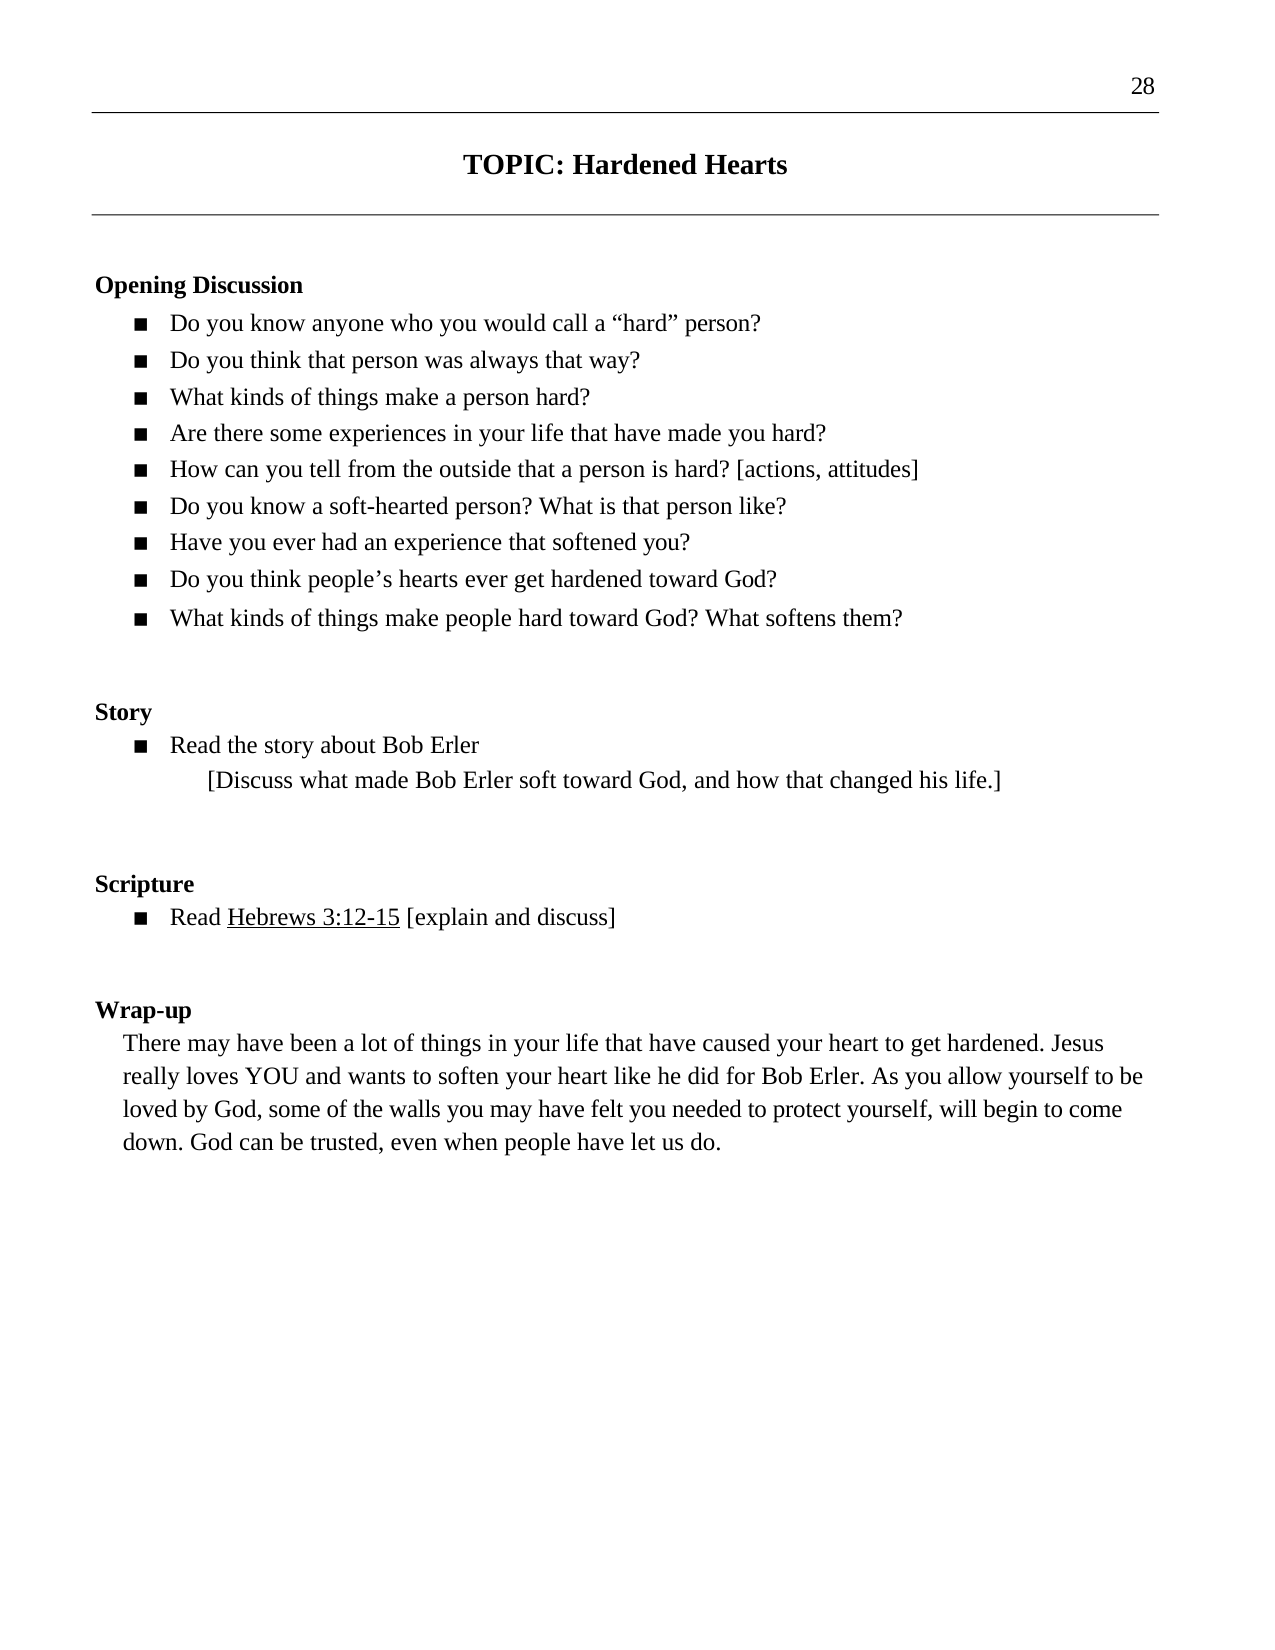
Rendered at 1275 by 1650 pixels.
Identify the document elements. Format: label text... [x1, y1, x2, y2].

list What kinds of things make people hard toward God? What softens them? [132, 594, 1198, 634]
list What kinds of things make a person hard? [132, 376, 1198, 412]
subtitle Story [94, 697, 1198, 726]
list Are there some experiences in your life that have made you hard? [132, 412, 1198, 449]
list Do you think that person was always that way? [132, 339, 1198, 376]
subtitle TOPIC: Hardened Hearts [294, 147, 956, 181]
list Do you know anyone who you would call a “hard” person? [132, 299, 1198, 339]
subtitle Opening Discussion [94, 270, 1198, 299]
list Have you ever had an experience that softened you? [132, 521, 1198, 558]
subtitle Scripture [94, 869, 1198, 898]
list Read the story about Bob Erler [132, 726, 1198, 760]
subtitle Wrap-up [94, 995, 1198, 1024]
list Do you think people’s hearts ever get hardened toward God? [132, 558, 1198, 594]
list Read Hebrews 3:12-15 [explain and discuss] [132, 899, 1198, 933]
text [Discuss what made Bob Erler soft toward God, and how that changed his life.] [207, 766, 1198, 794]
list Do you know a soft-hearted person? What is that person like? [132, 485, 1198, 521]
text There may have been a lot of things in your life that have caused your heart to get hardened. Jesus really loves YOU and wants to soften your heart like he did for Bob Erler. As you allow yourself to be loved by God, some of the walls you may have felt you needed to protect yourself, will begin to come down. God can be trusted, even when people have let us do. [123, 1028, 1146, 1156]
list How can you tell from the outside that a person is hard? [actions, attitudes] [132, 449, 1198, 485]
